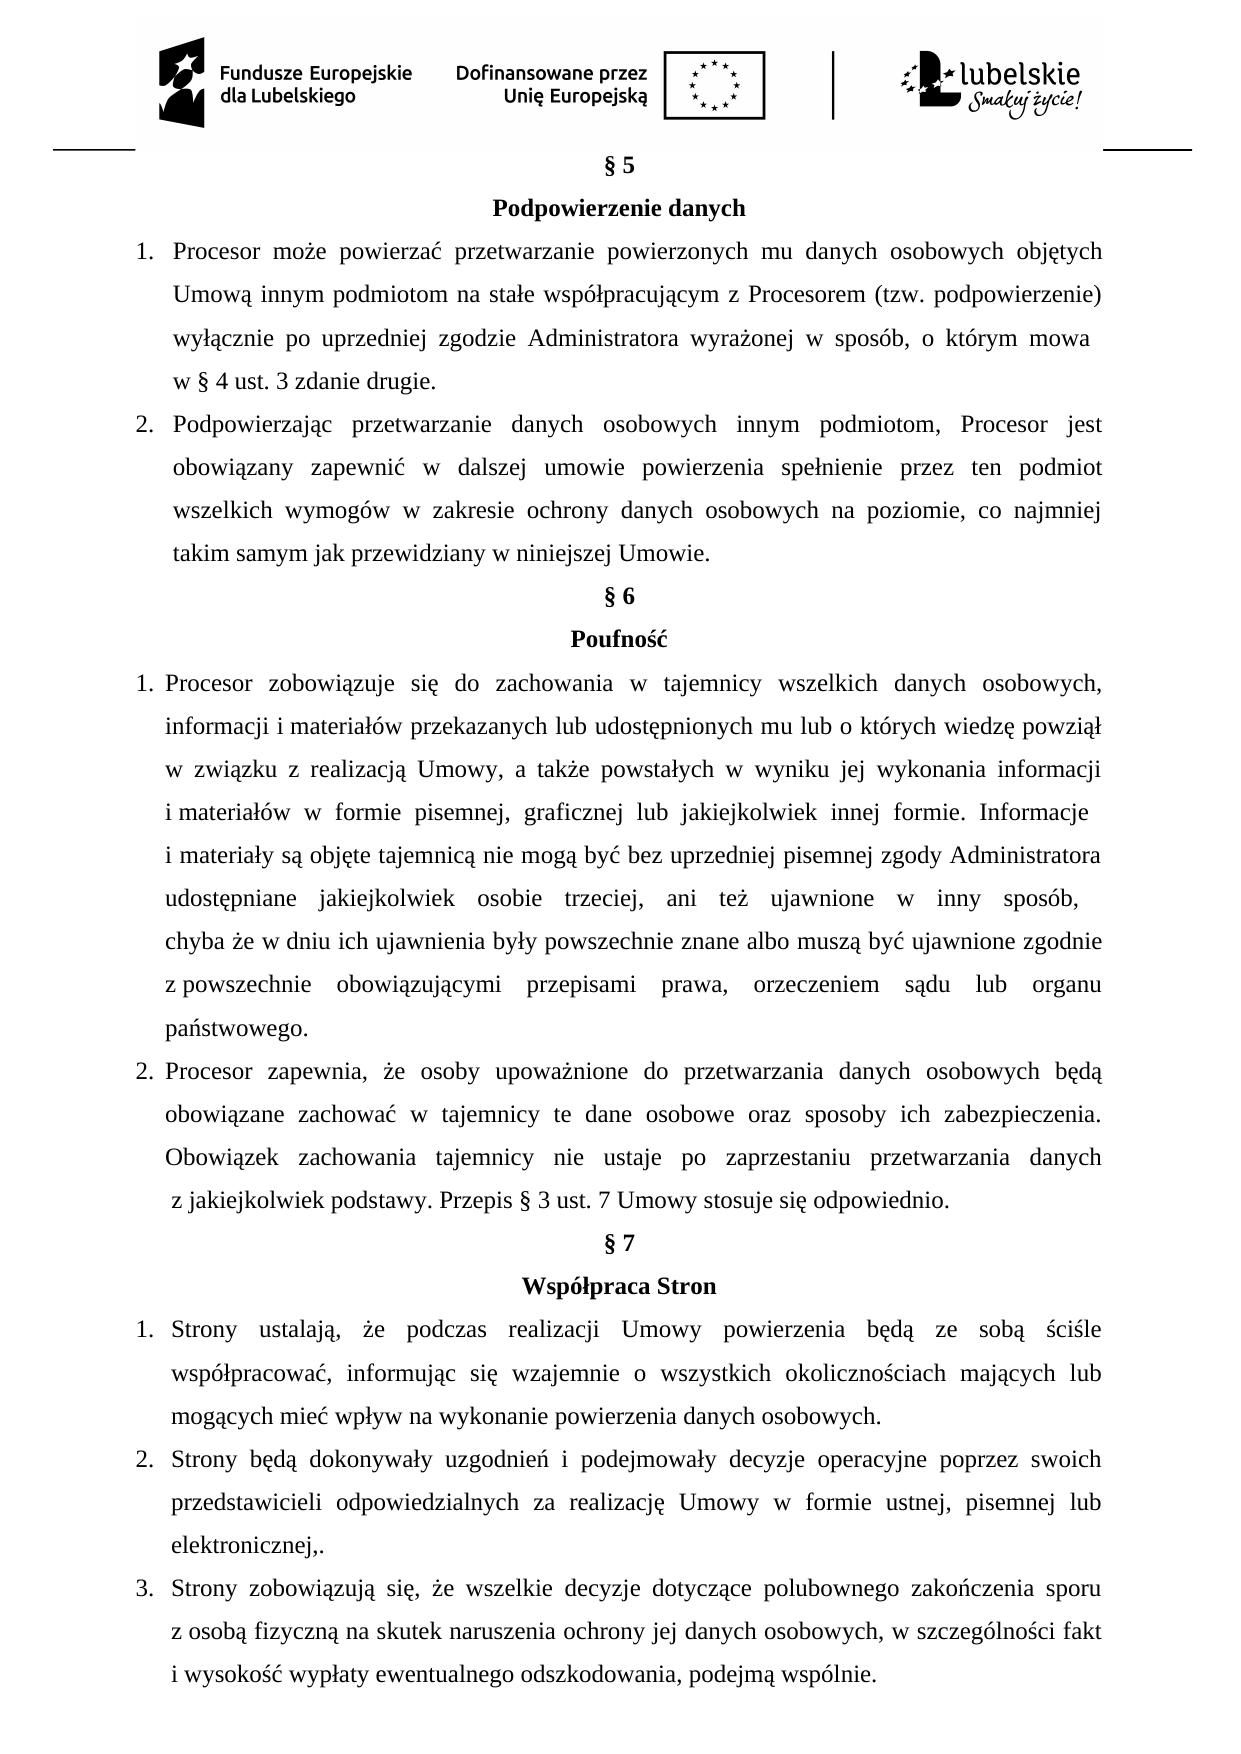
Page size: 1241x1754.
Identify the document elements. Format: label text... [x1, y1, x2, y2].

text Podpowierzenie danych [135, 193, 1103, 222]
list Strony zobowiązują się, że wszelkie decyzje dotyczące polubownego zakończenia sporu z osobą fizyczną na skutek naruszenia ochrony jej danych osobowych, w szczególności fakt i wysokość wypłaty ewentualnego odszkodowania, podejmą wspólnie. [135, 1573, 1103, 1688]
text § 6 [135, 581, 1103, 610]
list Procesor zobowiązuje się do zachowania w tajemnicy wszelkich danych osobowych, informacji i materiałów przekazanych lub udostępnionych mu lub o których wiedzę powziął w związku z realizacją Umowy, a także powstałych w wyniku jej wykonania informacji i materiałów w formie pisemnej, graficznej lub jakiejkolwiek innej formie. Informacje i materiały są objęte tajemnicą nie mogą być bez uprzedniej pisemnej zgody Administratora udostępniane jakiejkolwiek osobie trzeciej, ani też ujawnione w inny sposób, chyba że w dniu ich ujawnienia były powszechnie znane albo muszą być ujawnione zgodnie z powszechnie obowiązującymi przepisami prawa, orzeczeniem sądu lub organu państwowego. [135, 668, 1103, 1041]
list Podpowierzając przetwarzanie danych osobowych innym podmiotom, Procesor jest obowiązany zapewnić w dalszej umowie powierzenia spełnienie przez ten podmiot wszelkich wymogów w zakresie ochrony danych osobowych na poziomie, co najmniej takim samym jak przewidziany w niniejszej Umowie. [135, 409, 1103, 567]
list Procesor zapewnia, że osoby upoważnione do przetwarzania danych osobowych będą obowiązane zachować w tajemnicy te dane osobowe oraz sposoby ich zabezpieczenia. Obowiązek zachowania tajemnicy nie ustaje po zaprzestaniu przetwarzania danych z jakiejkolwiek podstawy. Przepis § 3 ust. 7 Umowy stosuje się odpowiednio. [135, 1056, 1103, 1214]
text Współpraca Stron [135, 1271, 1103, 1300]
list Strony będą dokonywały uzgodnień i podejmowały decyzje operacyjne poprzez swoich przedstawicieli odpowiedzialnych za realizację Umowy w formie ustnej, pisemnej lub elektronicznej,. [135, 1444, 1103, 1559]
list Procesor może powierzać przetwarzanie powierzonych mu danych osobowych objętych Umową innym podmiotom na stałe współpracującym z Procesorem (tzw. podpowierzenie) wyłącznie po uprzedniej zgodzie Administratora wyrażonej w sposób, o którym mowa w § 4 ust. 3 zdanie drugie. [135, 236, 1103, 394]
picture [135, 14, 1104, 151]
text § 5 [135, 151, 1103, 179]
list Strony ustalają, że podczas realizacji Umowy powierzenia będą ze sobą ściśle współpracować, informując się wzajemnie o wszystkich okolicznościach mających lub mogących mieć wpływ na wykonanie powierzenia danych osobowych. [135, 1314, 1103, 1429]
text Poufność [135, 624, 1103, 653]
text § 7 [135, 1228, 1103, 1257]
